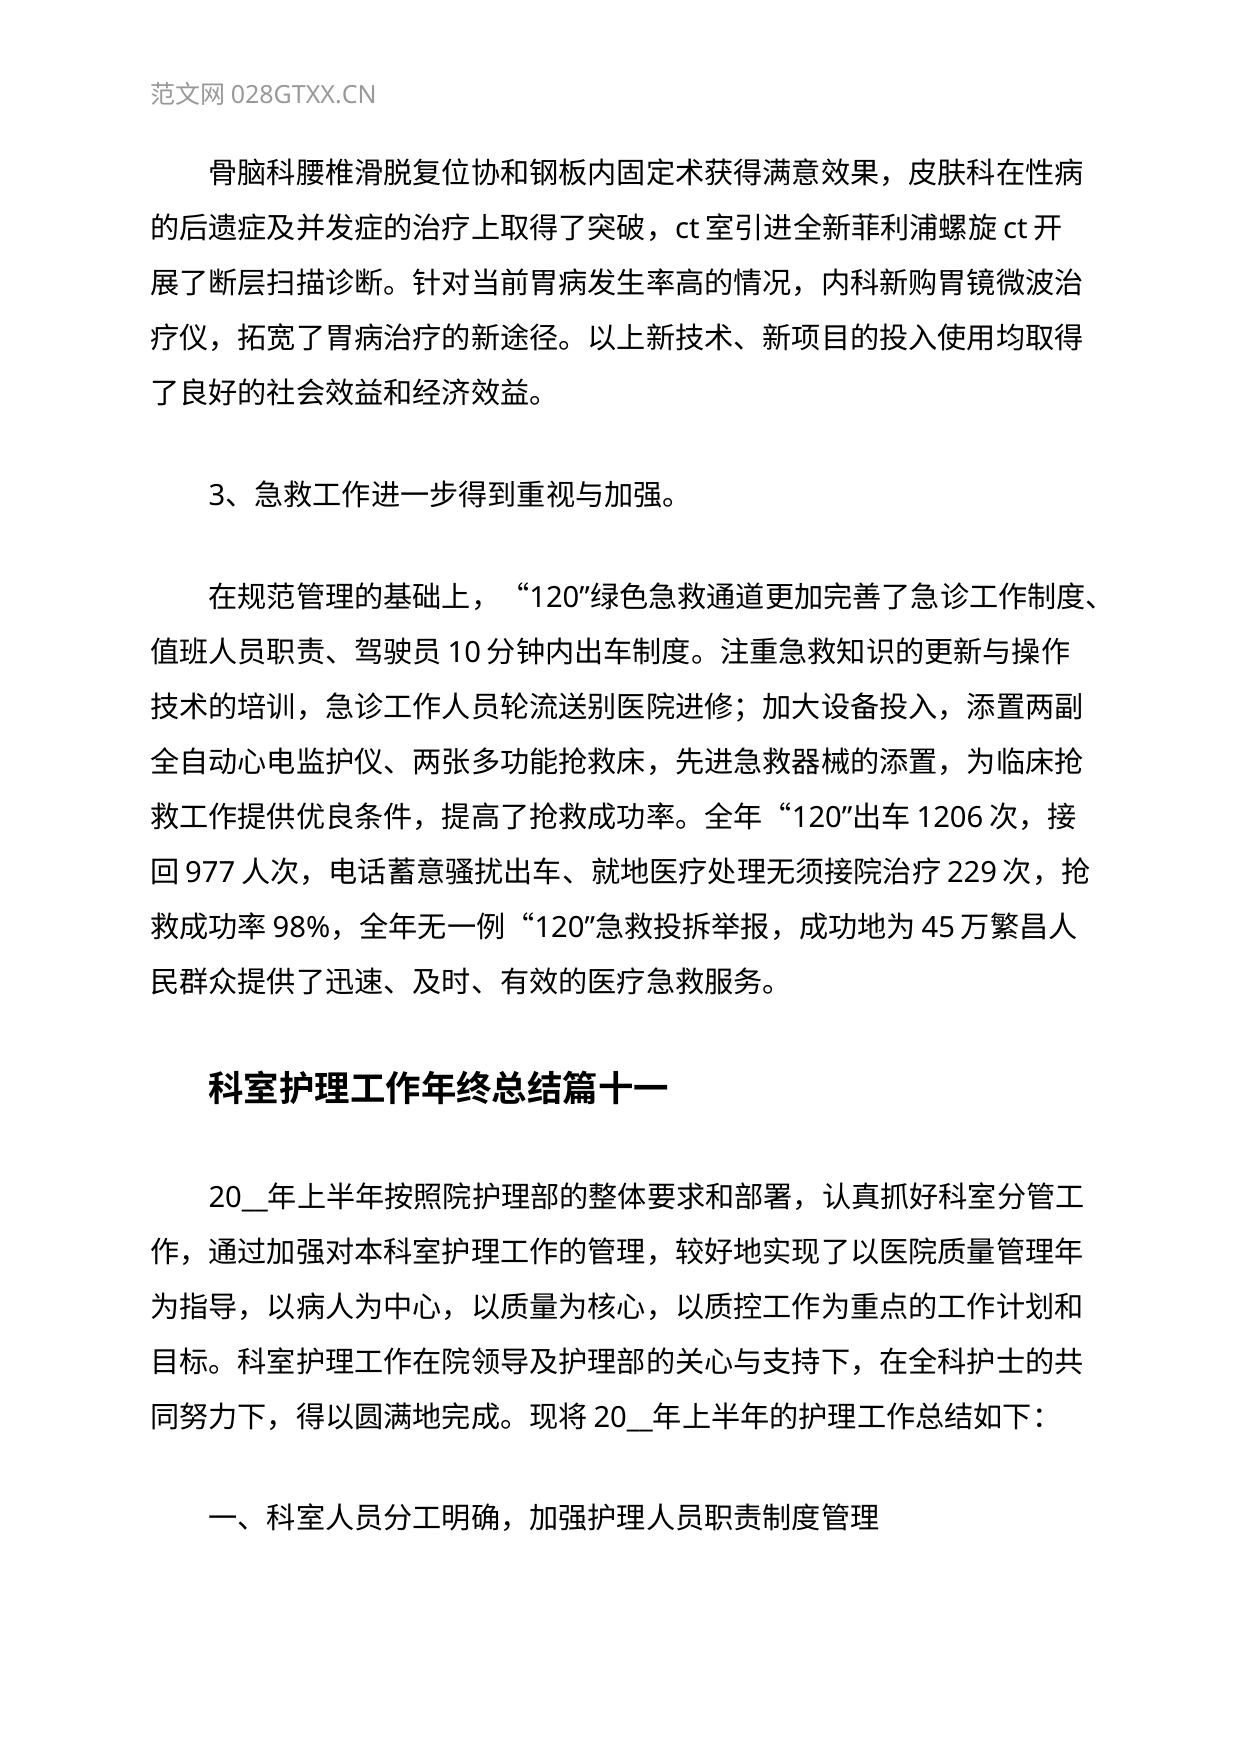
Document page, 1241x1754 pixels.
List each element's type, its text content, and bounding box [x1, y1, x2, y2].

text 一、科室人员分工明确，加强护理人员职责制度管理 [150, 1495, 1090, 1537]
text 在规范管理的基础上，“120”绿色急救通道更加完善了急诊工作制度、值班人员职责、驾驶员10分钟内出车制度。注重急救知识的更新与操作技术的培训，急诊工作人员轮流送别医院进修；加大设备投入，添置两副全自动心电监护仪、两张多功能抢救床，先进急救器械的添置，为临床抢救工作提供优良条件，提高了抢救成功率。全年“120”出车1206次，接回977人次，电话蓄意骚扰出车、就地医疗处理无须接院治疗229次，抢救成功率98%，全年无一例“120”急救投拆举报，成功地为45万繁昌人民群众提供了迅速、及时、有效的医疗急救服务。 [150, 573, 1090, 1001]
text 科室护理工作年终总结篇十一 [150, 1060, 1090, 1111]
text 3、急救工作进一步得到重视与加强。 [150, 471, 1090, 514]
text 20__年上半年按照院护理部的整体要求和部署，认真抓好科室分管工作，通过加强对本科室护理工作的管理，较好地实现了以医院质量管理年为指导，以病人为中心，以质量为核心，以质控工作为重点的工作计划和目标。科室护理工作在院领导及护理部的关心与支持下，在全科护士的共同努力下，得以圆满地完成。现将20__年上半年的护理工作总结如下： [150, 1173, 1090, 1436]
text 骨脑科腰椎滑脱复位协和钢板内固定术获得满意效果，皮肤科在性病的后遗症及并发症的治疗上取得了突破，ct室引进全新菲利浦螺旋ct开展了断层扫描诊断。针对当前胃病发生率高的情况，内科新购胃镜微波治疗仪，拓宽了胃病治疗的新途径。以上新技术、新项目的投入使用均取得了良好的社会效益和经济效益。 [150, 150, 1090, 412]
